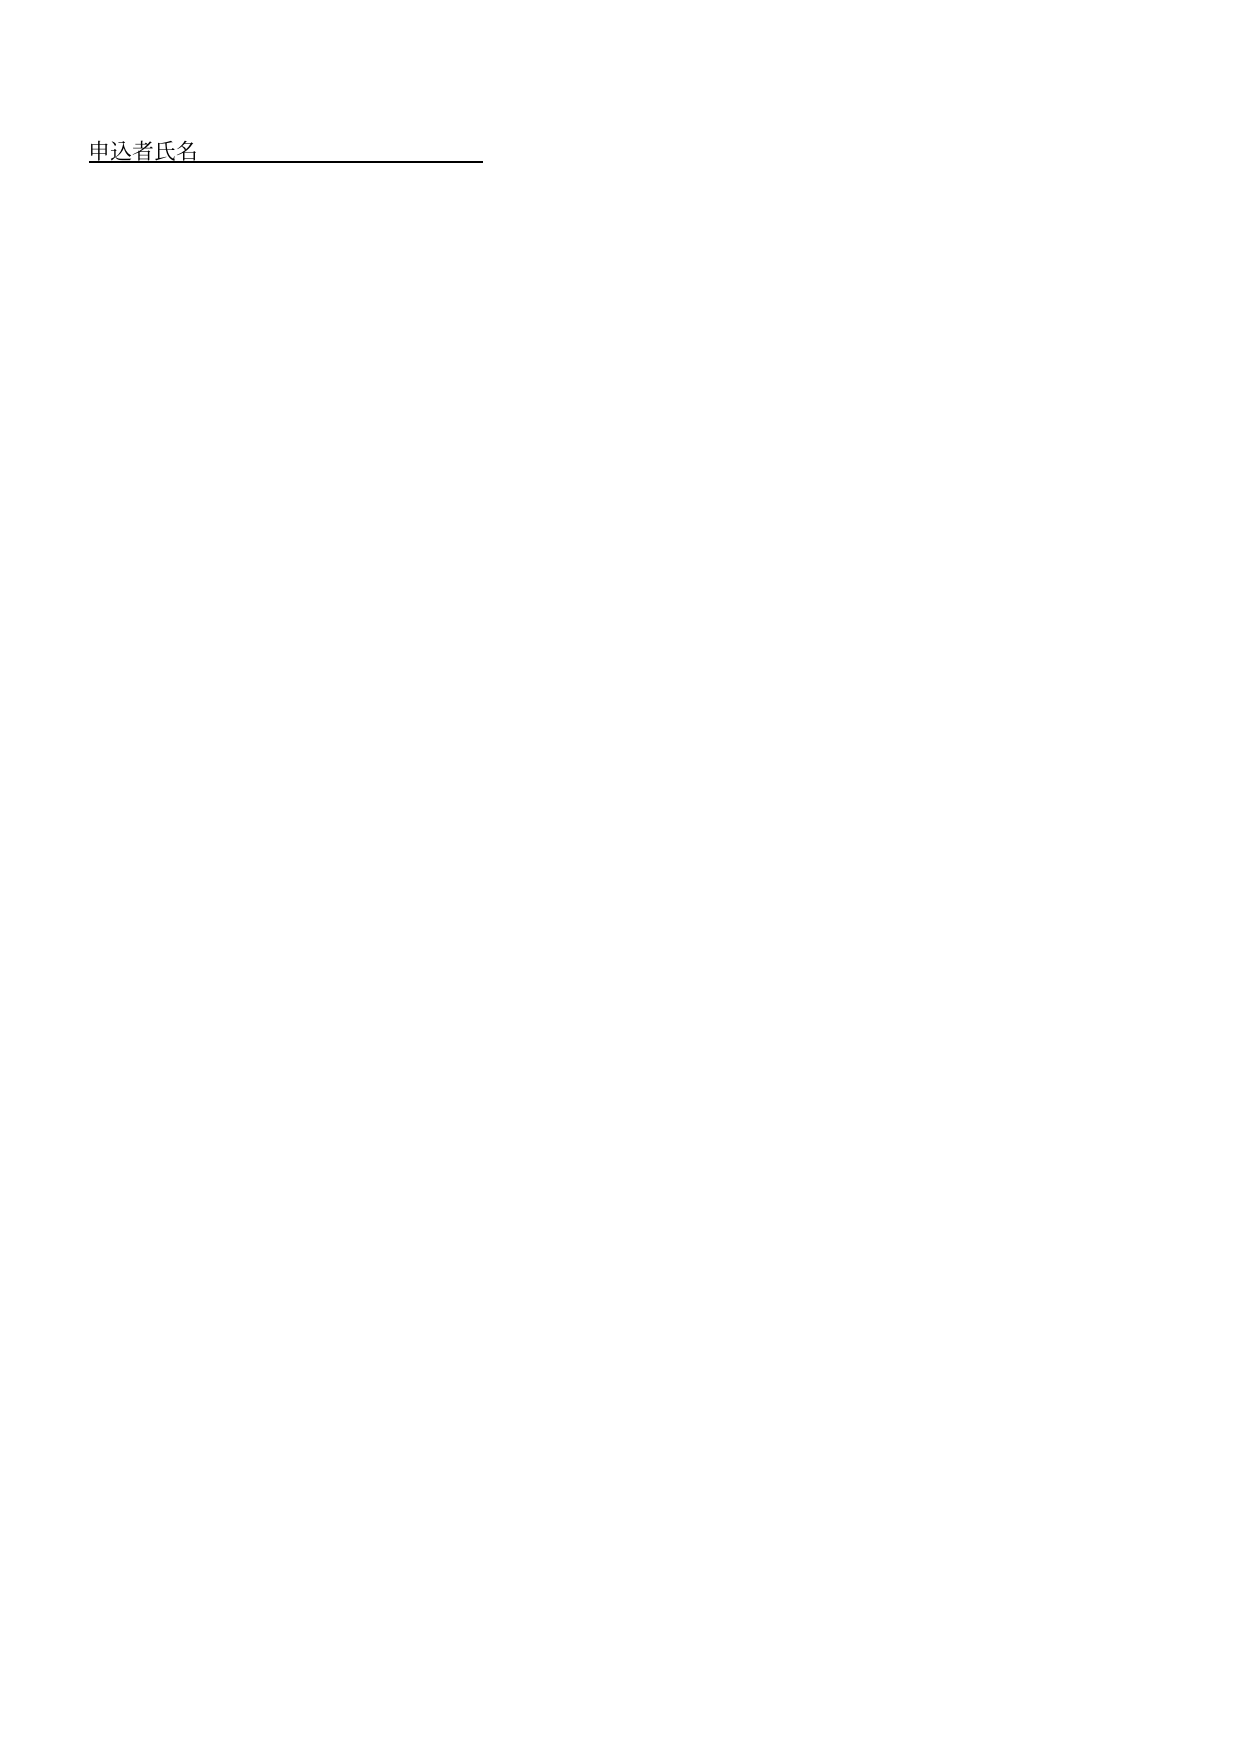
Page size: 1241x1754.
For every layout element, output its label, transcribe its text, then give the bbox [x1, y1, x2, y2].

text 申込者氏名 [89, 131, 1116, 168]
